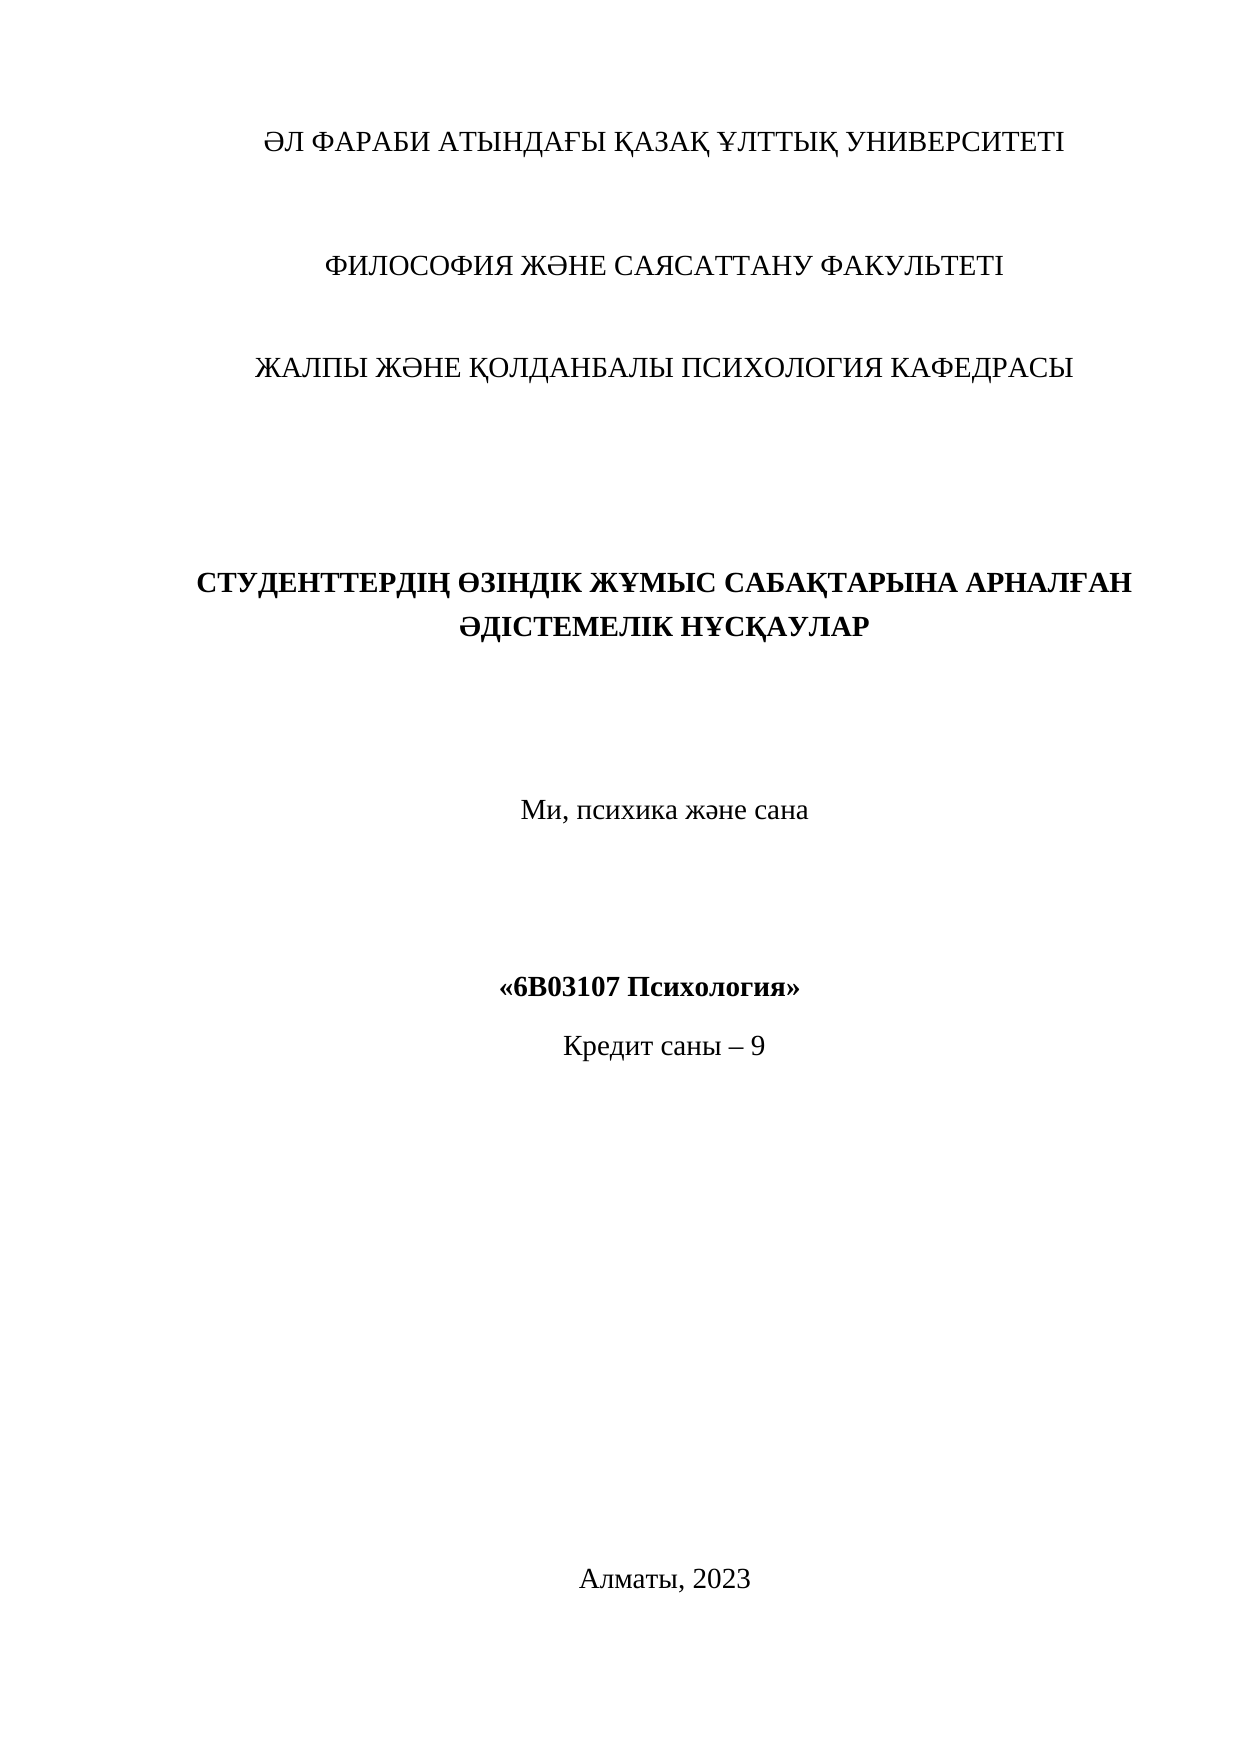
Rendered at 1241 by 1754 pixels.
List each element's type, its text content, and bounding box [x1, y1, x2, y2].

text ӘДІСТЕМЕЛІК НҰСҚАУЛАР [177, 609, 1151, 643]
text ӘЛ ФАРАБИ АТЫНДАҒЫ ҚАЗАҚ ҰЛТТЫҚ УНИВЕРСИТЕТІ [177, 124, 1151, 158]
text ФИЛОСОФИЯ ЖӘНЕ САЯСАТТАНУ ФАКУЛЬТЕТІ [177, 248, 1151, 281]
text СТУДЕНТТЕРДІҢ ӨЗІНДІК ЖҰМЫС САБАҚТАРЫНА АРНАЛҒАН [196, 565, 1152, 599]
text ЖАЛПЫ ЖӘНЕ ҚОЛДАНБАЛЫ ПСИХОЛОГИЯ КАФЕДРАСЫ [177, 350, 1152, 384]
text «6B03107 Психология» [177, 969, 1122, 1002]
text Кредит саны – 9 [207, 1028, 1121, 1061]
text Алматы, 2023 [177, 1561, 1152, 1595]
text Ми, психика және сана [177, 792, 1152, 826]
